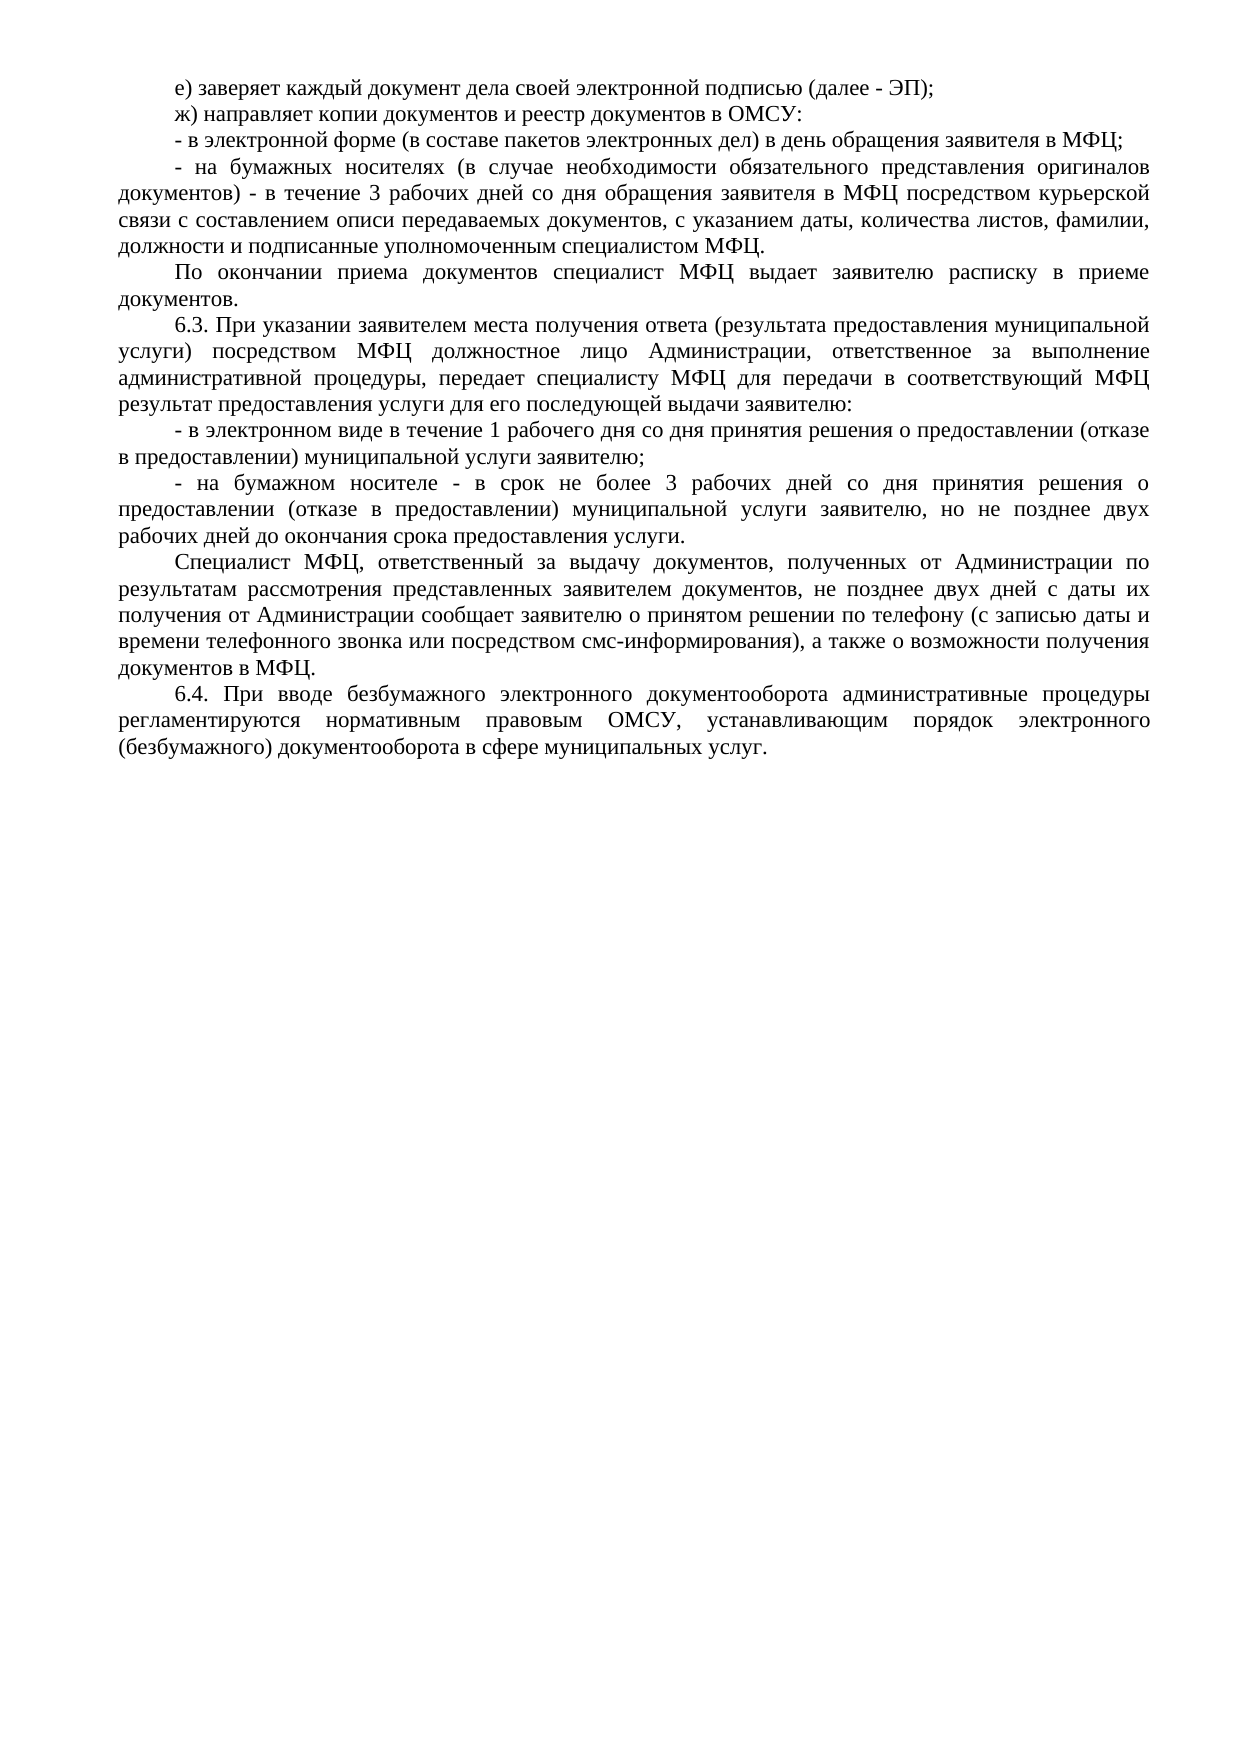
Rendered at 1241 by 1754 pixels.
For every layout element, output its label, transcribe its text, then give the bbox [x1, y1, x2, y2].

text - в электронной форме (в составе пакетов электронных дел) в день обращения заявителя в МФЦ; [118, 127, 1152, 153]
text - на бумажном носителе - в срок не более 3 рабочих дней со дня принятия решения о предоставлении (отказе в предоставлении) муниципальной услуги заявителю, но не позднее двух рабочих дней до окончания срока предоставления услуги. [118, 469, 1152, 548]
text ж) направляет копии документов и реестр документов в ОМСУ: [118, 100, 1152, 127]
text - в электронном виде в течение 1 рабочего дня со дня принятия решения о предоставлении (отказе в предоставлении) муниципальной услуги заявителю; [118, 416, 1152, 469]
text 6.4. При вводе безбумажного электронного документооборота административные процедуры регламентируются нормативным правовым ОМСУ, устанавливающим порядок электронного (безбумажного) документооборота в сфере муниципальных услуг. [118, 680, 1152, 759]
text - на бумажных носителях (в случае необходимости обязательного представления оригиналов документов) - в течение 3 рабочих дней со дня обращения заявителя в МФЦ посредством курьерской связи с составлением описи передаваемых документов, с указанием даты, количества листов, фамилии, должности и подписанные уполномоченным специалистом МФЦ. [118, 153, 1152, 258]
text Специалист МФЦ, ответственный за выдачу документов, полученных от Администрации по результатам рассмотрения представленных заявителем документов, не позднее двух дней с даты их получения от Администрации сообщает заявителю о принятом решении по телефону (с записью даты и времени телефонного звонка или посредством смс-информирования), а также о возможности получения документов в МФЦ. [118, 548, 1152, 680]
text 6.3. При указании заявителем места получения ответа (результата предоставления муниципальной услуги) посредством МФЦ должностное лицо Администрации, ответственное за выполнение административной процедуры, передает специалисту МФЦ для передачи в соответствующий МФЦ результат предоставления услуги для его последующей выдачи заявителю: [118, 311, 1152, 416]
text По окончании приема документов специалист МФЦ выдает заявителю расписку в приеме документов. [118, 258, 1152, 311]
text е) заверяет каждый документ дела своей электронной подписью (далее - ЭП); [118, 74, 1152, 100]
